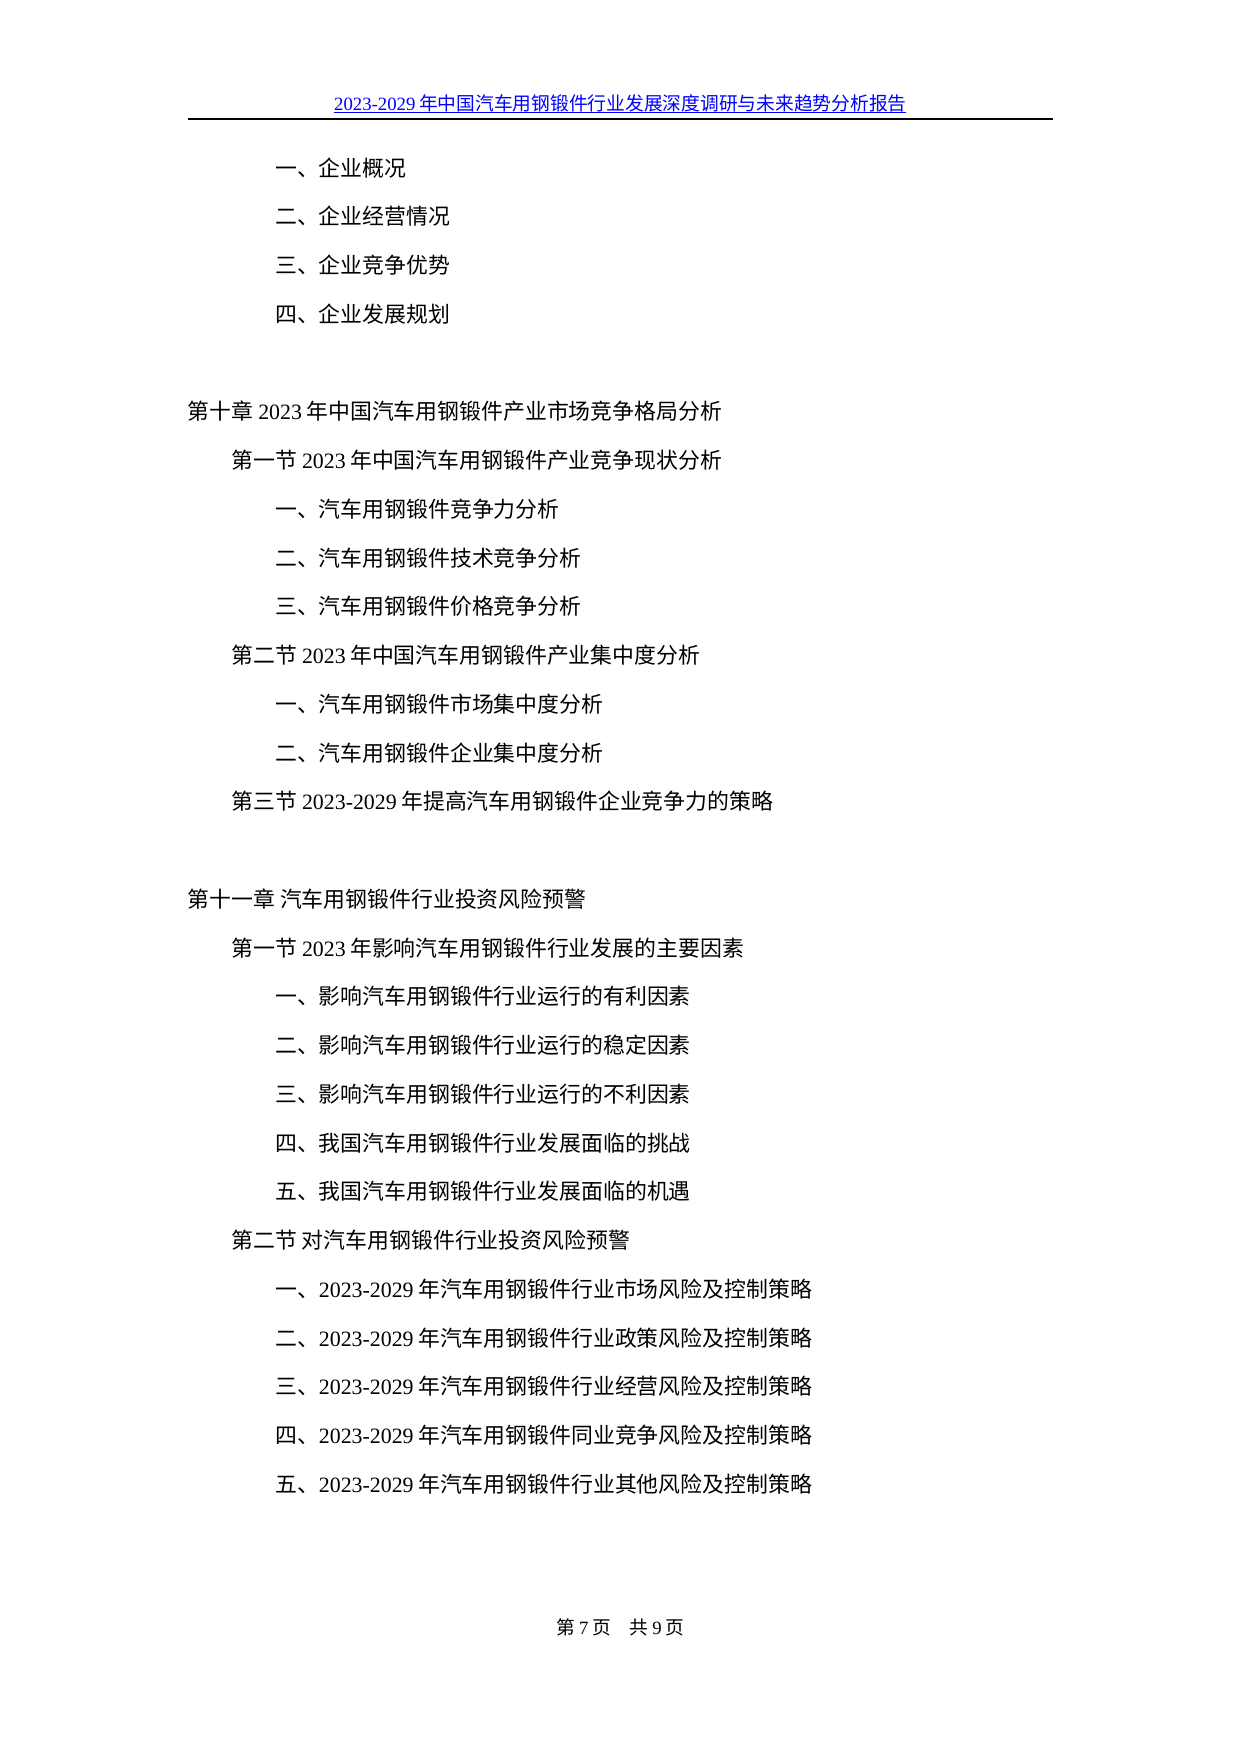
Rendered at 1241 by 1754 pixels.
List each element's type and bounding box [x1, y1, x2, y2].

text [187, 150, 1053, 1499]
